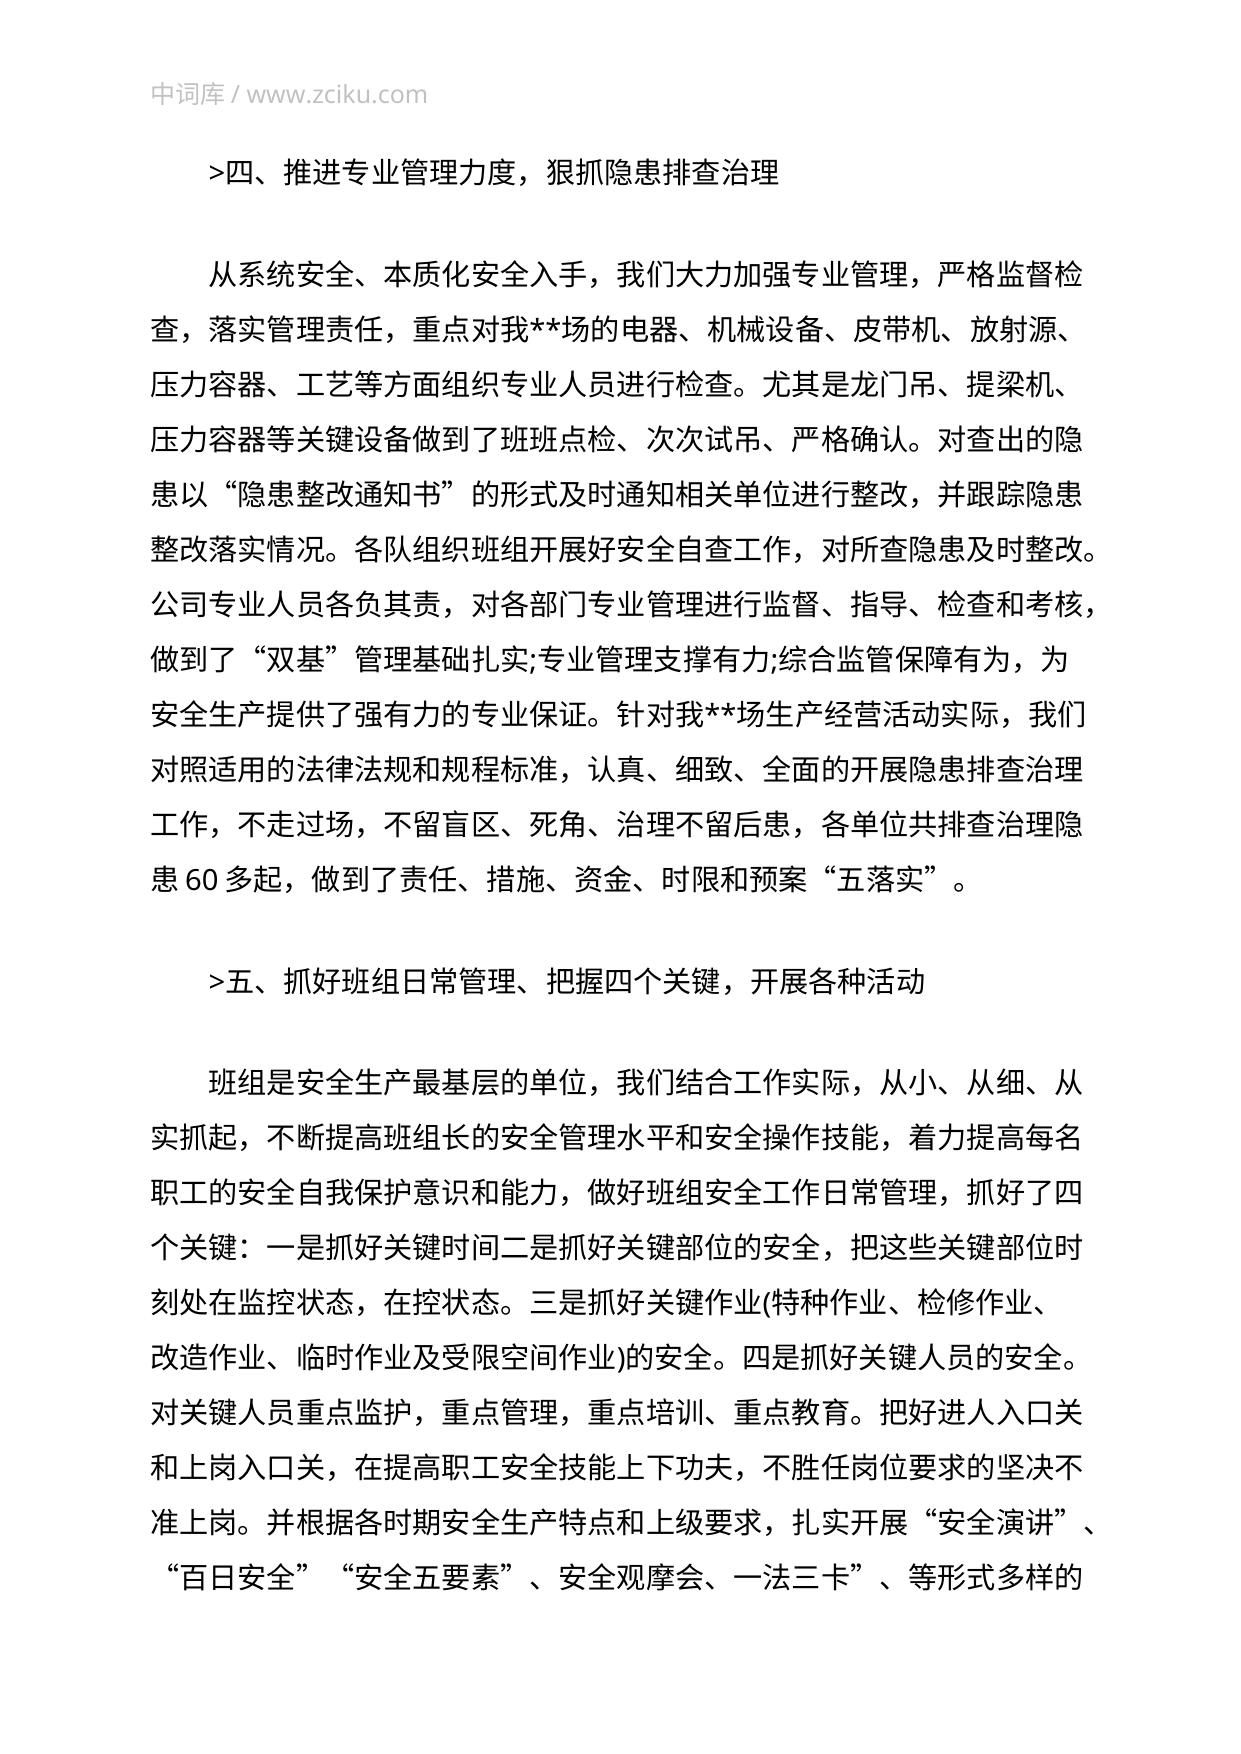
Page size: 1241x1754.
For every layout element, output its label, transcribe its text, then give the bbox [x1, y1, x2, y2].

text >四、推进专业管理力度，狠抓隐患排查治理 [150, 150, 1090, 192]
text 从系统安全、本质化安全入手，我们大力加强专业管理，严格监督检查，落实管理责任，重点对我**场的电器、机械设备、皮带机、放射源、压力容器、工艺等方面组织专业人员进行检查。尤其是龙门吊、提梁机、压力容器等关键设备做到了班班点检、次次试吊、严格确认。对查出的隐患以“隐患整改通知书”的形式及时通知相关单位进行整改，并跟踪隐患整改落实情况。各队组织班组开展好安全自查工作，对所查隐患及时整改。公司专业人员各负其责，对各部门专业管理进行监督、指导、检查和考核，做到了“双基”管理基础扎实;专业管理支撑有力;综合监管保障有为，为安全生产提供了强有力的专业保证。针对我**场生产经营活动实际，我们对照适用的法律法规和规程标准，认真、细致、全面的开展隐患排查治理工作，不走过场，不留盲区、死角、治理不留后患，各单位共排查治理隐患60多起，做到了责任、措施、资金、时限和预案“五落实”。 [150, 252, 1090, 898]
text >五、抓好班组日常管理、把握四个关键，开展各种活动 [150, 958, 1090, 1001]
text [150, 1060, 1090, 1597]
